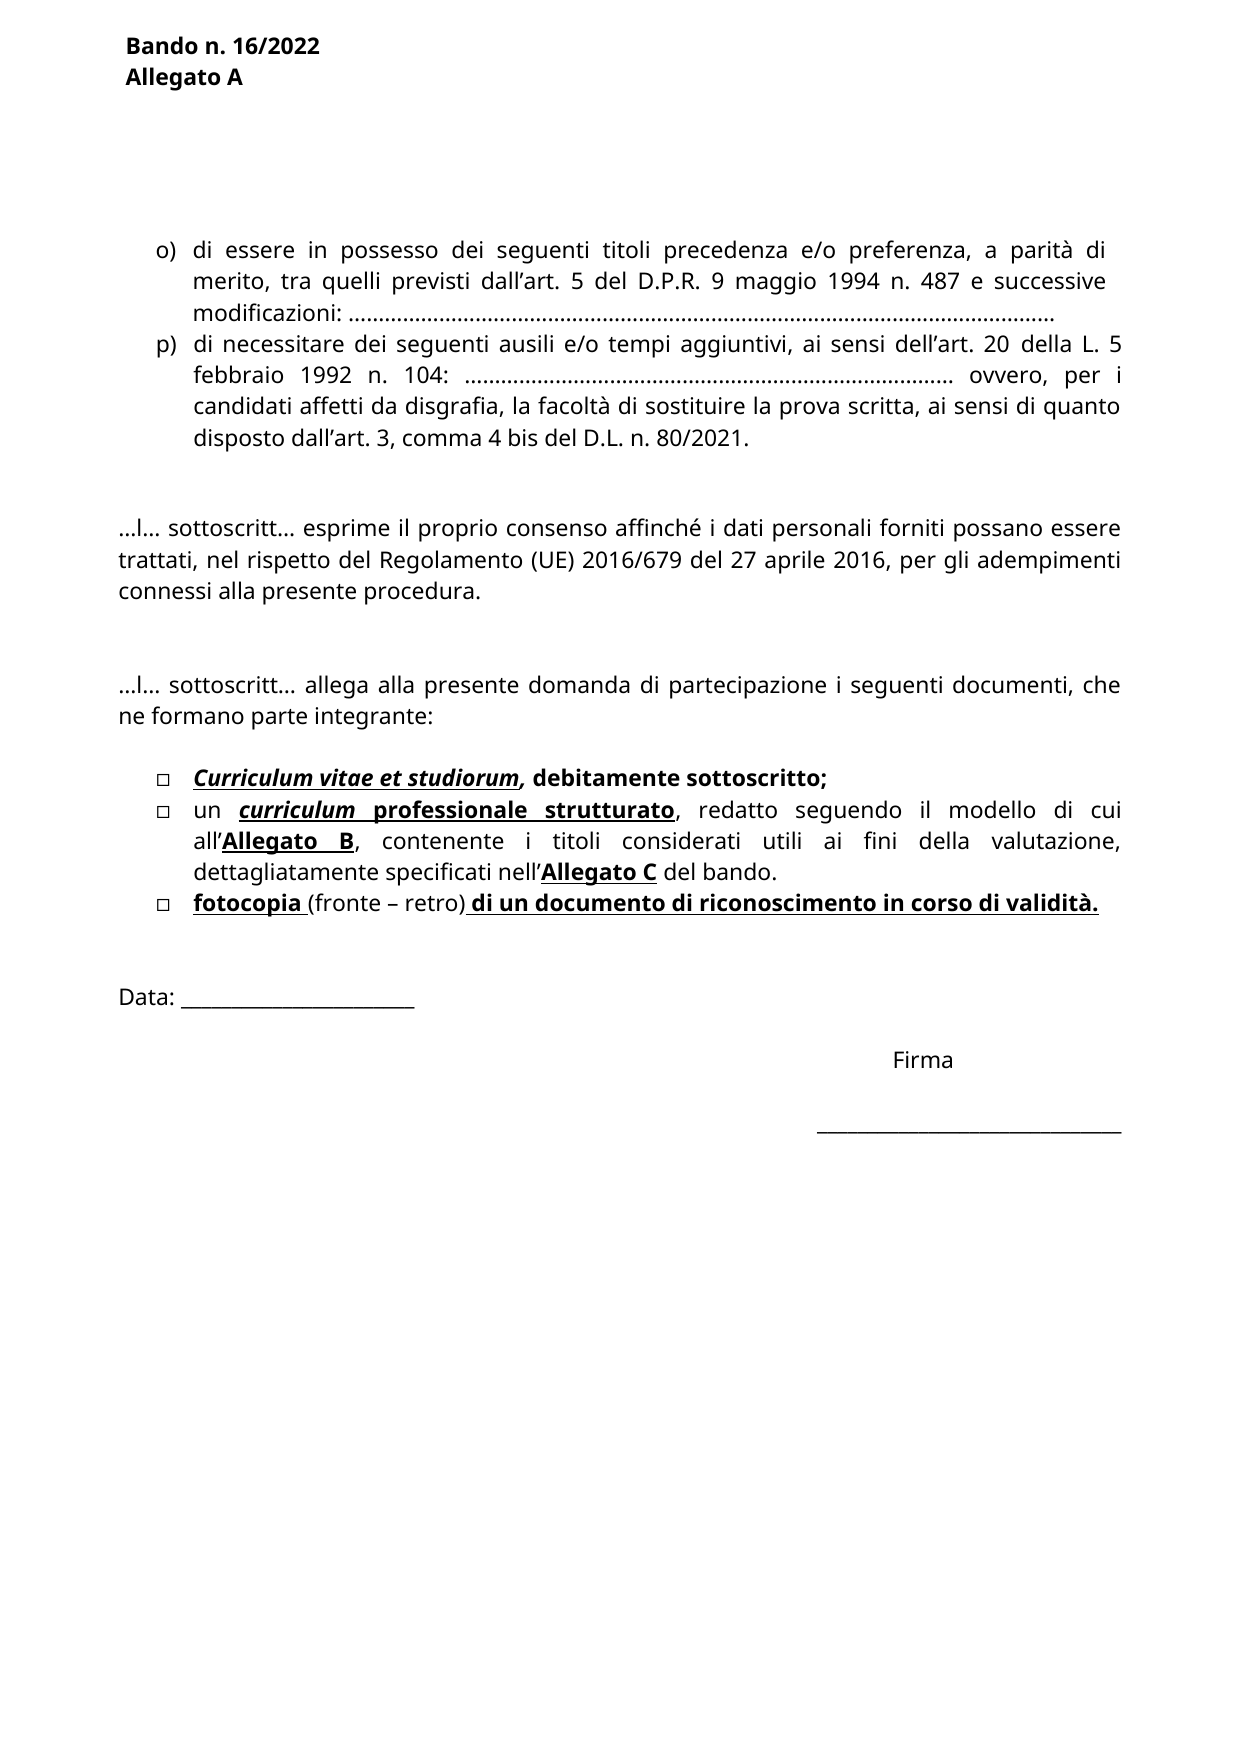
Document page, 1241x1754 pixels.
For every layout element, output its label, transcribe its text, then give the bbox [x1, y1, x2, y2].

list un curriculum professionale strutturato, redatto seguendo il modello di cui all’Allegato B, contenente i titoli considerati utili ai fini della valutazione, dettagliatamente specificati nell’Allegato C del bando. [156, 794, 1122, 887]
text ______________________________ [118, 1106, 1152, 1137]
text …l… sottoscritt… allega alla presente domanda di partecipazione i seguenti documenti, che ne formano parte integrante: [118, 669, 1122, 731]
list Curriculum vitae et studiorum, debitamente sottoscritto; [156, 762, 1122, 794]
list di essere in possesso dei seguenti titoli precedenza e/o preferenza, a parità di merito, tra quelli previsti dall’art. 5 del D.P.R. 9 maggio 1994 n. 487 e successive modificazioni: ……………………………………………………………………………………………………… [155, 234, 1107, 328]
text Firma [738, 1044, 1107, 1075]
list di necessitare dei seguenti ausili e/o tempi aggiuntivi, ai sensi dell’art. 20 della L. 5 febbraio 1992 n. 104: ……………………………………………………………………… ovvero, per i candidati affetti da disgrafia, la facoltà di sostituire la prova scritta, ai sensi di quanto disposto dall’art. 3, comma 4 bis del D.L. n. 80/2021. [156, 328, 1122, 453]
text …l… sottoscritt… esprime il proprio consenso affinché i dati personali forniti possano essere trattati, nel rispetto del Regolamento (UE) 2016/679 del 27 aprile 2016, per gli adempimenti connessi alla presente procedura. [118, 512, 1122, 606]
list fotocopia (fronte – retro) di un documento di riconoscimento in corso di validità. [156, 887, 1122, 919]
text Data: _______________________ [118, 981, 1107, 1012]
